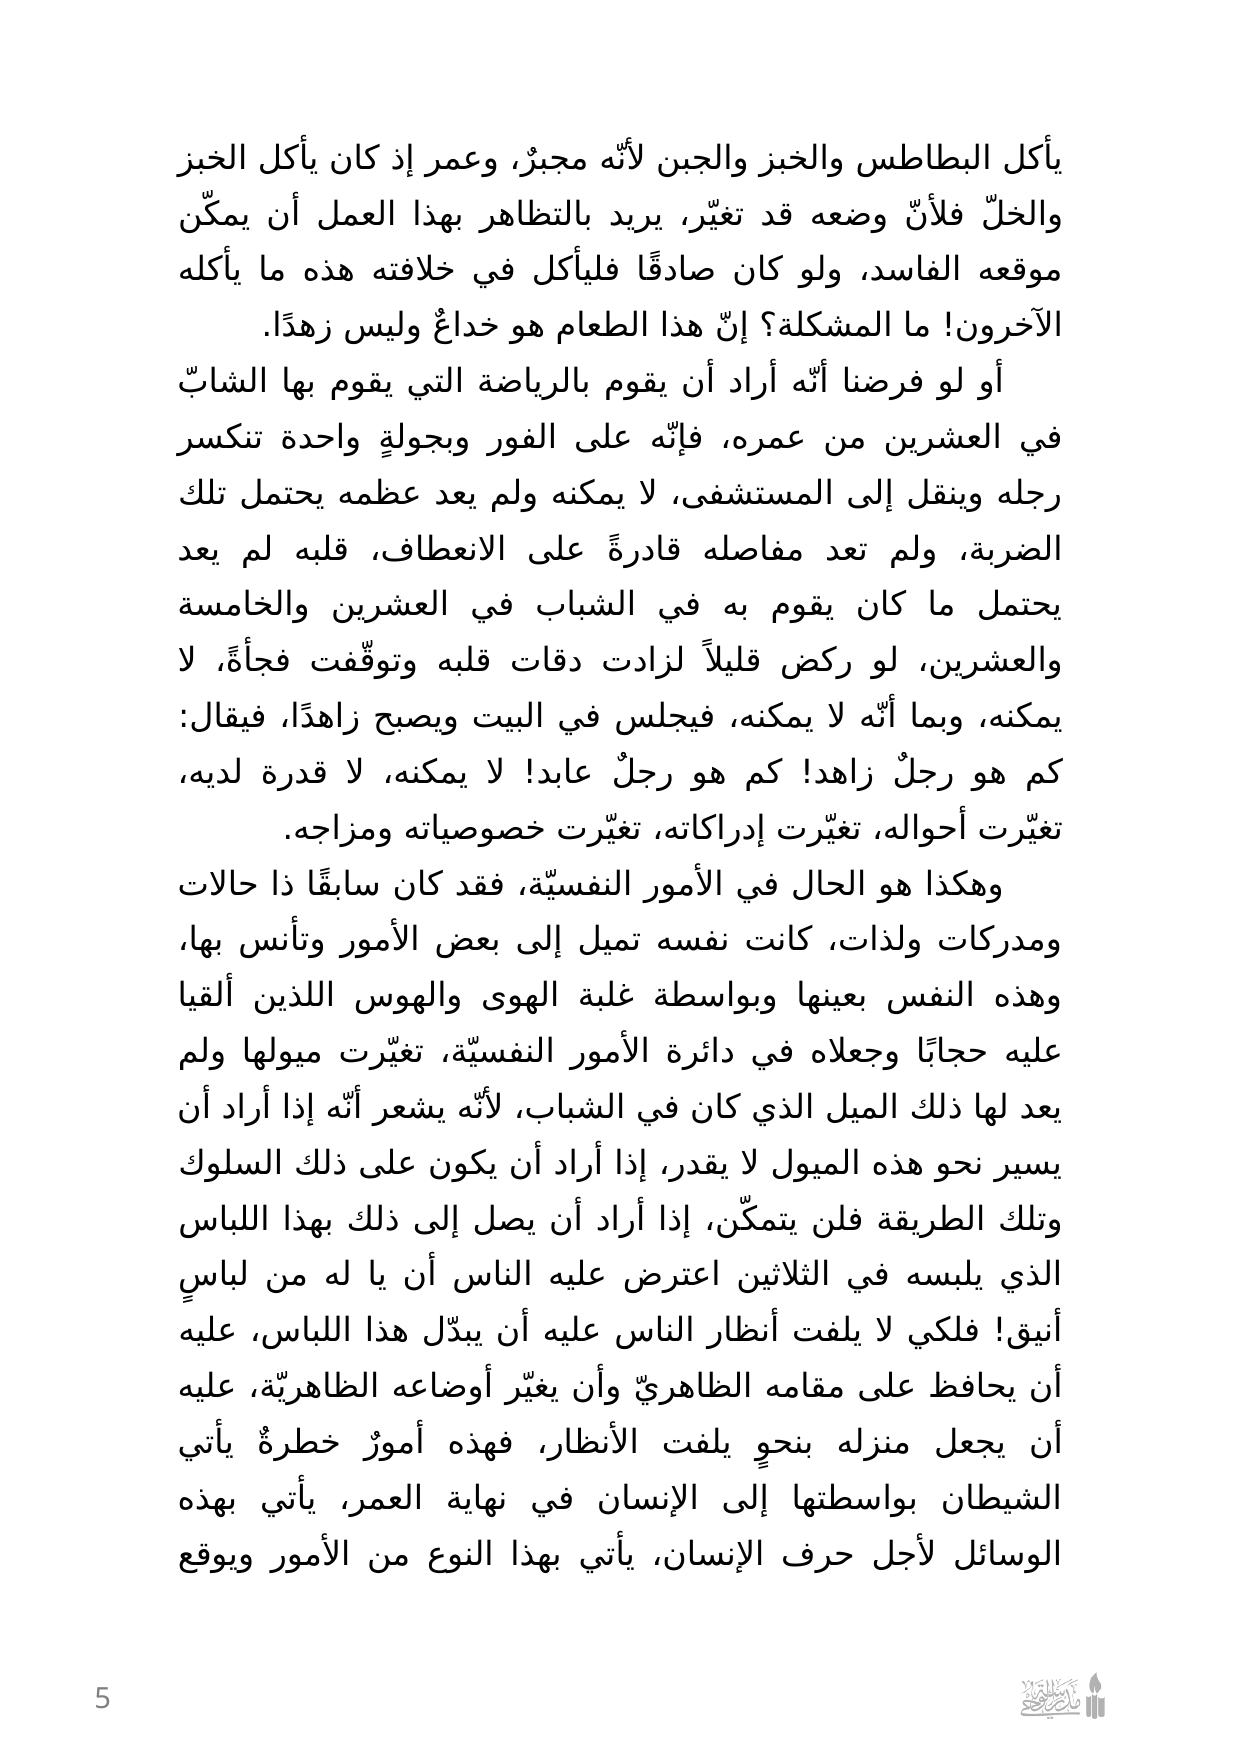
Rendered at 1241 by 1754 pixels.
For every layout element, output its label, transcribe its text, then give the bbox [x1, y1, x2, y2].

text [177, 136, 1063, 359]
text أو لو فرضنا أنّه أراد أن يقوم بالرياضة التي يقوم بها الشابّ في العشرين من عمره، فإنّه على الفور وبجولةٍ واحدة تنكسر رجله وينقل إلى المستشفى، لا يمكنه ولم يعد عظمه يحتمل تلك الضربة، ولم تعد مفاصله قادرةً على الانعطاف، قلبه لم يعد يحتمل ما كان يقوم به في الشباب في العشرين والخامسة والعشرين، لو ركض قليلاً لزادت دقات قلبه وتوقّفت فجأةً، لا يمكنه، وبما أنّه لا يمكنه، فيجلس في البيت ويصبح زاهدًا، فيقال: كم هو رجلٌ زاهد! كم هو رجلٌ عابد! لا يمكنه، لا قدرة لديه، تغيّرت أحواله، تغيّرت إدراكاته، تغيّرت خصوصياته ومزاجه. [177, 359, 1063, 862]
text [177, 862, 1063, 1587]
picture [1020, 1672, 1105, 1719]
